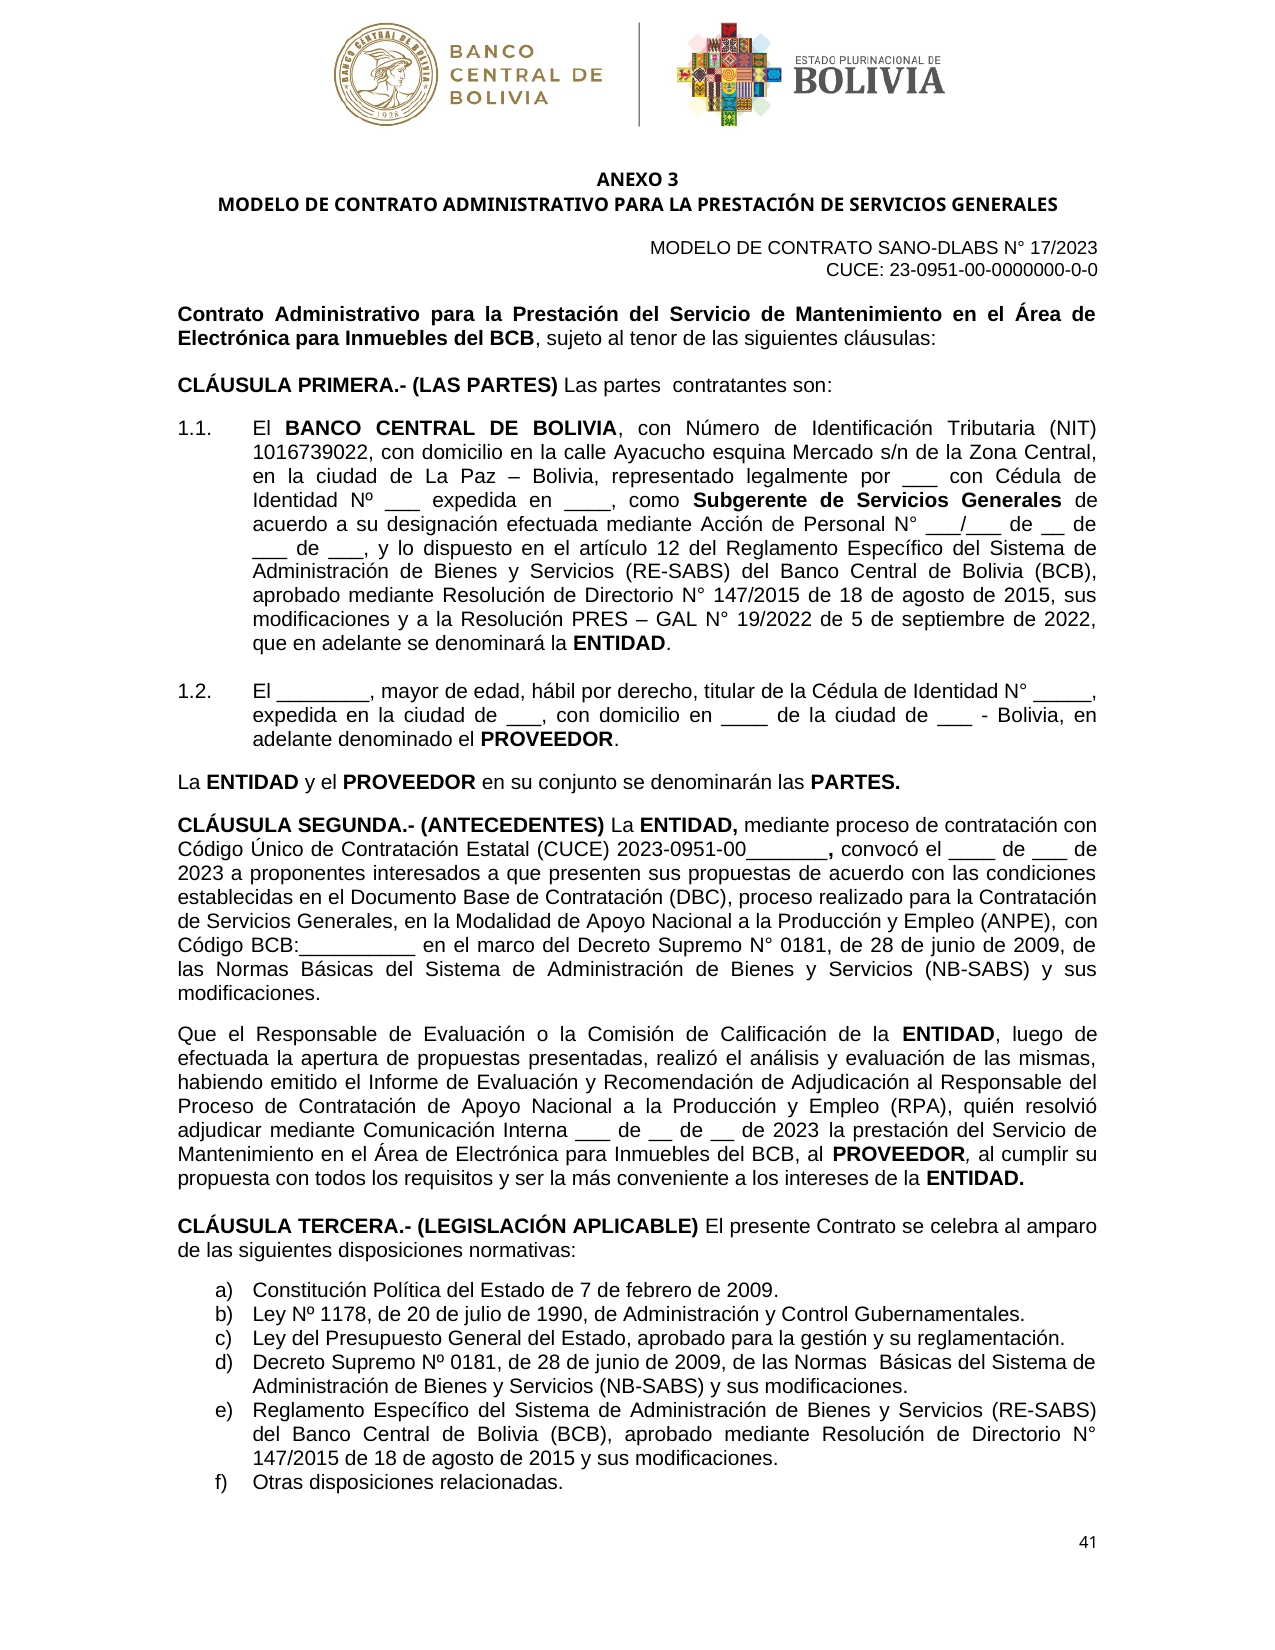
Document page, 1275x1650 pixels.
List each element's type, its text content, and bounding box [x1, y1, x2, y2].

list Decreto Supremo Nº 0181, de 28 de junio de 2009, de las Normas Básicas del Sistema de Administración de Bienes y Servicios (NB-SABS) y sus modificaciones. [215, 1350, 1098, 1398]
list Ley del Presupuesto General del Estado, aprobado para la gestión y su reglamentación. [215, 1326, 1098, 1350]
list El BANCO CENTRAL DE BOLIVIA, con Número de Identificación Tributaria (NIT) 1016739022, con domicilio en la calle Ayacucho esquina Mercado s/n de la Zona Central, en la ciudad de La Paz – Bolivia, representado legalmente por ___ con Cédula de Identidad Nº ___ expedida en ____, como Subgerente de Servicios Generales de acuerdo a su designación efectuada mediante Acción de Personal N° ___/___ de __ de ___ de ___, y lo dispuesto en el artículo 12 del Reglamento Específico del Sistema de Administración de Bienes y Servicios (RE-SABS) del Banco Central de Bolivia (BCB), aprobado mediante Resolución de Directorio N° 147/2015 de 18 de agosto de 2015, sus modificaciones y a la Resolución PRES – GAL N° 19/2022 de 5 de septiembre de 2022, que en adelante se denominará la ENTIDAD. [177, 416, 1098, 655]
text MODELO DE CONTRATO ADMINISTRATIVO PARA LA PRESTACIÓN DE SERVICIOS GENERALES [177, 192, 1098, 217]
list Constitución Política del Estado de 7 de febrero de 2009. [215, 1278, 1098, 1302]
text Contrato Administrativo para la Prestación del Servicio de Mantenimiento en el Área de Electrónica para Inmuebles del BCB, sujeto al tenor de las siguientes cláusulas: [177, 302, 1098, 350]
text ANEXO 3 [177, 148, 1098, 192]
text CLÁUSULA PRIMERA.- (LAS PARTES) Las partes contratantes son: [177, 372, 1098, 396]
text La ENTIDAD y el PROVEEDOR en su conjunto se denominarán las PARTES. [177, 770, 1098, 794]
text CLÁUSULA SEGUNDA.- (ANTECEDENTES) La ENTIDAD, mediante proceso de contratación con Código Único de Contratación Estatal (CUCE) 2023-0951-00_______, convocó el ____ de ___ de 2023 a proponentes interesados a que presenten sus propuestas de acuerdo con las condiciones establecidas en el Documento Base de Contratación (DBC), proceso realizado para la Contratación de Servicios Generales, en la Modalidad de Apoyo Nacional a la Producción y Empleo (ANPE), con Código BCB:__________ en el marco del Decreto Supremo N° 0181, de 28 de junio de 2009, de las Normas Básicas del Sistema de Administración de Bienes y Servicios (NB-SABS) y sus modificaciones. [177, 813, 1098, 1005]
list Reglamento Específico del Sistema de Administración de Bienes y Servicios (RE-SABS) del Banco Central de Bolivia (BCB), aprobado mediante Resolución de Directorio N° 147/2015 de 18 de agosto de 2015 y sus modificaciones. [215, 1398, 1098, 1470]
picture [3, 4, 1275, 165]
list Ley Nº 1178, de 20 de julio de 1990, de Administración y Control Gubernamentales. [215, 1302, 1098, 1326]
list El ________, mayor de edad, hábil por derecho, titular de la Cédula de Identidad N° _____, expedida en la ciudad de ___, con domicilio en ____ de la ciudad de ___ - Bolivia, en adelante denominado el PROVEEDOR. [177, 679, 1098, 751]
text MODELO DE CONTRATO SANO-DLABS N° 17/2023 [177, 237, 1098, 259]
text CUCE: 23-0951-00-0000000-0-0 [177, 259, 1098, 280]
list Otras disposiciones relacionadas. [215, 1470, 1098, 1494]
text CLÁUSULA TERCERA.- (LEGISLACIÓN APLICABLE) El presente Contrato se celebra al amparo de las siguientes disposiciones normativas: [177, 1213, 1098, 1261]
text Que el Responsable de Evaluación o la Comisión de Calificación de la ENTIDAD, luego de efectuada la apertura de propuestas presentadas, realizó el análisis y evaluación de las mismas, habiendo emitido el Informe de Evaluación y Recomendación de Adjudicación al Responsable del Proceso de Contratación de Apoyo Nacional a la Producción y Empleo (RPA), quién resolvió adjudicar mediante Comunicación Interna ___ de __ de __ de 2023 la prestación del Servicio de Mantenimiento en el Área de Electrónica para Inmuebles del BCB, al PROVEEDOR, al cumplir su propuesta con todos los requisitos y ser la más conveniente a los intereses de la ENTIDAD. [177, 1022, 1098, 1189]
